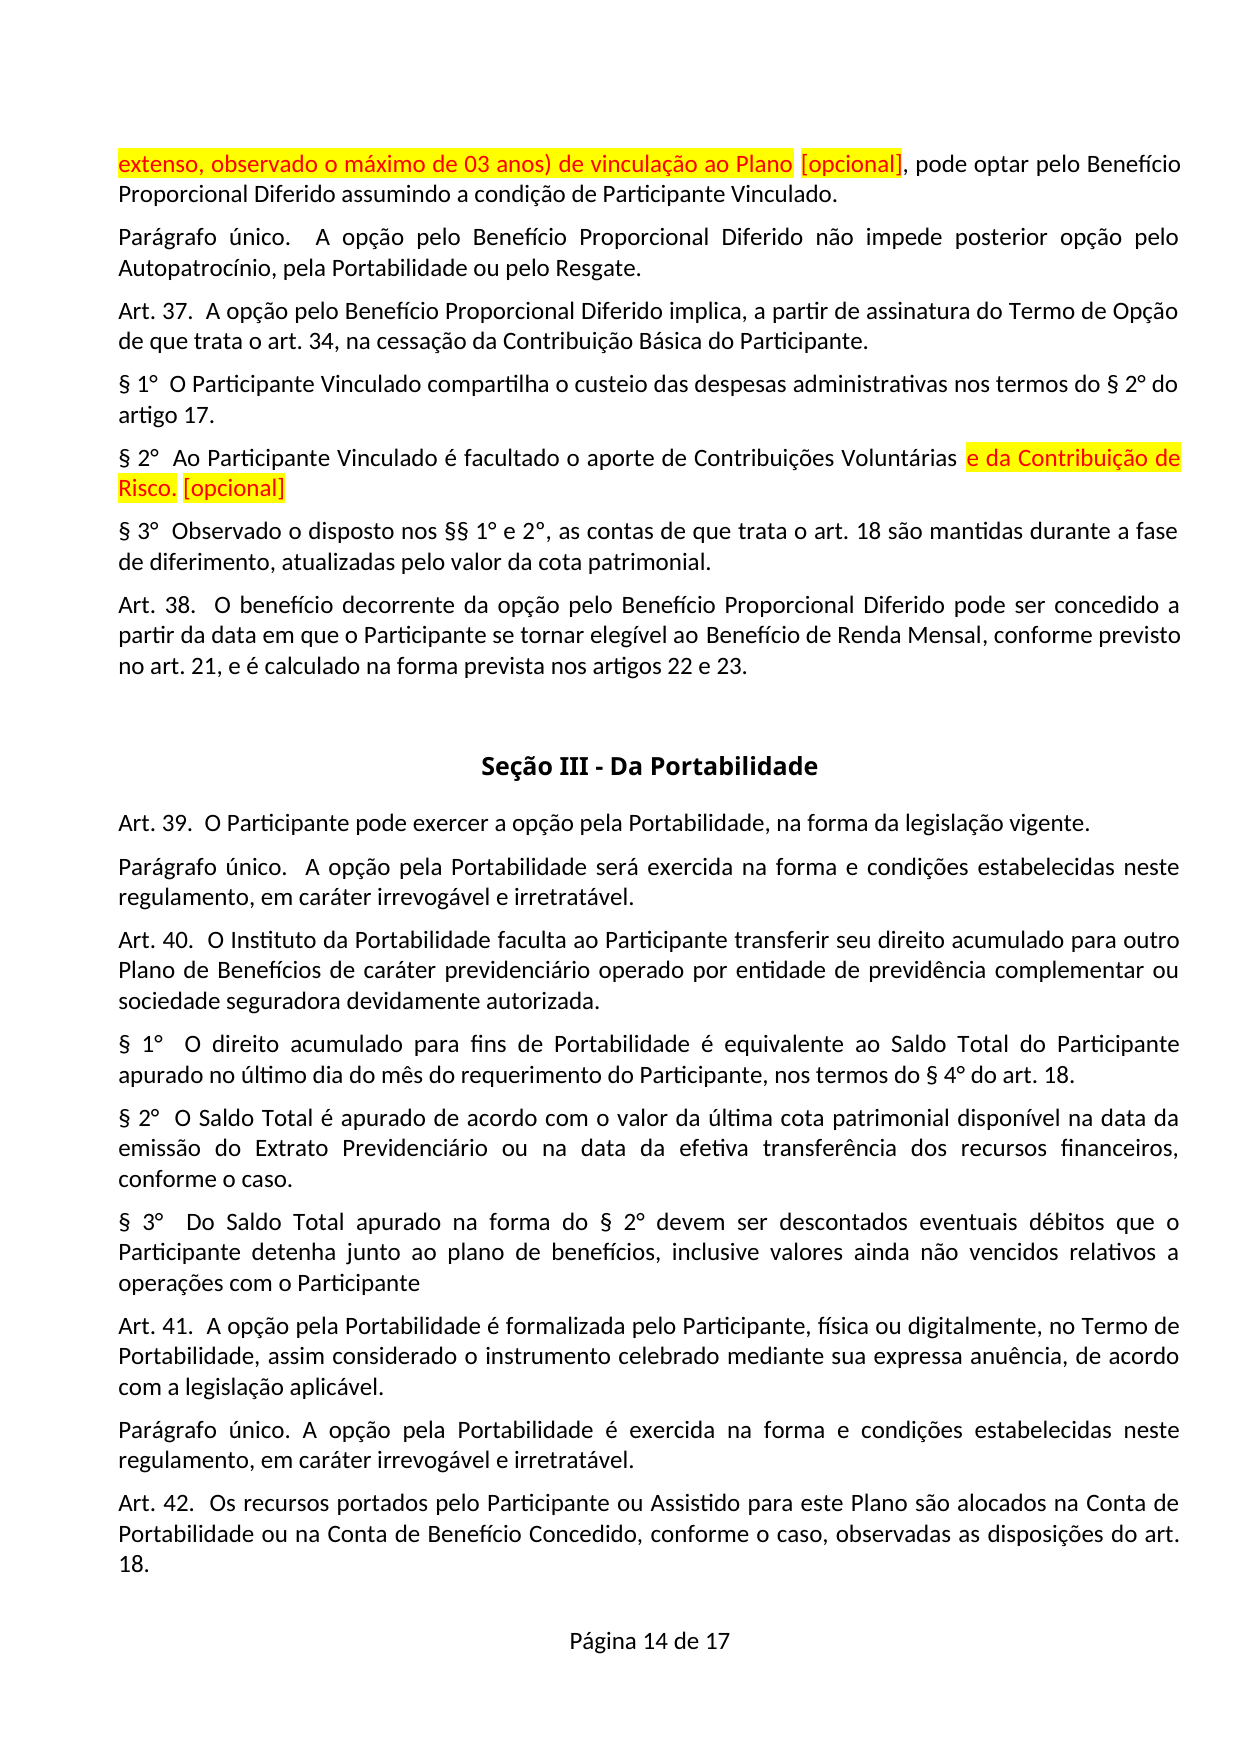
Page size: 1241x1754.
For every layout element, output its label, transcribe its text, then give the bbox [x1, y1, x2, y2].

text Parágrafo único. A opção pela Portabilidade é exercida na forma e condições estabelecidas neste regulamento, em caráter irrevogável e irretratável. [118, 1414, 1181, 1475]
text § 2° O Saldo Total é apurado de acordo com o valor da última cota patrimonial disponível na data da emissão do Extrato Previdenciário ou na data da efetiva transferência dos recursos financeiros, conforme o caso. [118, 1102, 1181, 1193]
text Art. 38. O benefício decorrente da opção pelo Benefício Proporcional Diferido pode ser concedido a partir da data em que o Participante se tornar elegível ao Benefício de Renda Mensal, conforme previsto no art. 21, e é calculado na forma prevista nos artigos 22 e 23. [118, 589, 1181, 681]
text § 1° O Participante Vinculado compartilha o custeio das despesas administrativas nos termos do § 2° do artigo 17. [118, 368, 1181, 429]
text § 3° Do Saldo Total apurado na forma do § 2° devem ser descontados eventuais débitos que o Participante detenha junto ao plano de benefícios, inclusive valores ainda não vencidos relativos a operações com o Participante [118, 1206, 1181, 1297]
text § 2° Ao Participante Vinculado é facultado o aporte de Contribuições Voluntárias e da Contribuição de Risco. [opcional] [118, 442, 1181, 503]
text § 1° O direito acumulado para fins de Portabilidade é equivalente ao Saldo Total do Participante apurado no último dia do mês do requerimento do Participante, nos termos do § 4° do art. 18. [118, 1028, 1181, 1089]
text Art. 42. Os recursos portados pelo Participante ou Assistido para este Plano são alocados na Conta de Portabilidade ou na Conta de Benefício Concedido, conforme o caso, observadas as disposições do art. 18. [118, 1487, 1181, 1579]
text Art. 39. O Participante pode exercer a opção pela Portabilidade, na forma da legislação vigente. [118, 808, 1181, 838]
text Art. 40. O Instituto da Portabilidade faculta ao Participante transferir seu direito acumulado para outro Plano de Benefícios de caráter previdenciário operado por entidade de previdência complementar ou sociedade seguradora devidamente autorizada. [118, 924, 1181, 1016]
text Art. 37. A opção pelo Benefício Proporcional Diferido implica, a partir de assinatura do Termo de Opção de que trata o art. 34, na cessação da Contribuição Básica do Participante. [118, 295, 1181, 356]
text Seção III - Da Portabilidade [118, 748, 1181, 783]
text Art. 41. A opção pela Portabilidade é formalizada pelo Participante, física ou digitalmente, no Termo de Portabilidade, assim considerado o instrumento celebrado mediante sua expressa anuência, de acordo com a legislação aplicável. [118, 1310, 1181, 1401]
text Parágrafo único. A opção pela Portabilidade será exercida na forma e condições estabelecidas neste regulamento, em caráter irrevogável e irretratável. [118, 851, 1181, 912]
text Parágrafo único. A opção pelo Benefício Proporcional Diferido não impede posterior opção pelo Autopatrocínio, pela Portabilidade ou pelo Resgate. [118, 221, 1181, 282]
text § 3° Observado o disposto nos §§ 1° e 2º, as contas de que trata o art. 18 são mantidas durante a fase de diferimento, atualizadas pelo valor da cota patrimonial. [118, 515, 1181, 576]
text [118, 148, 1181, 209]
